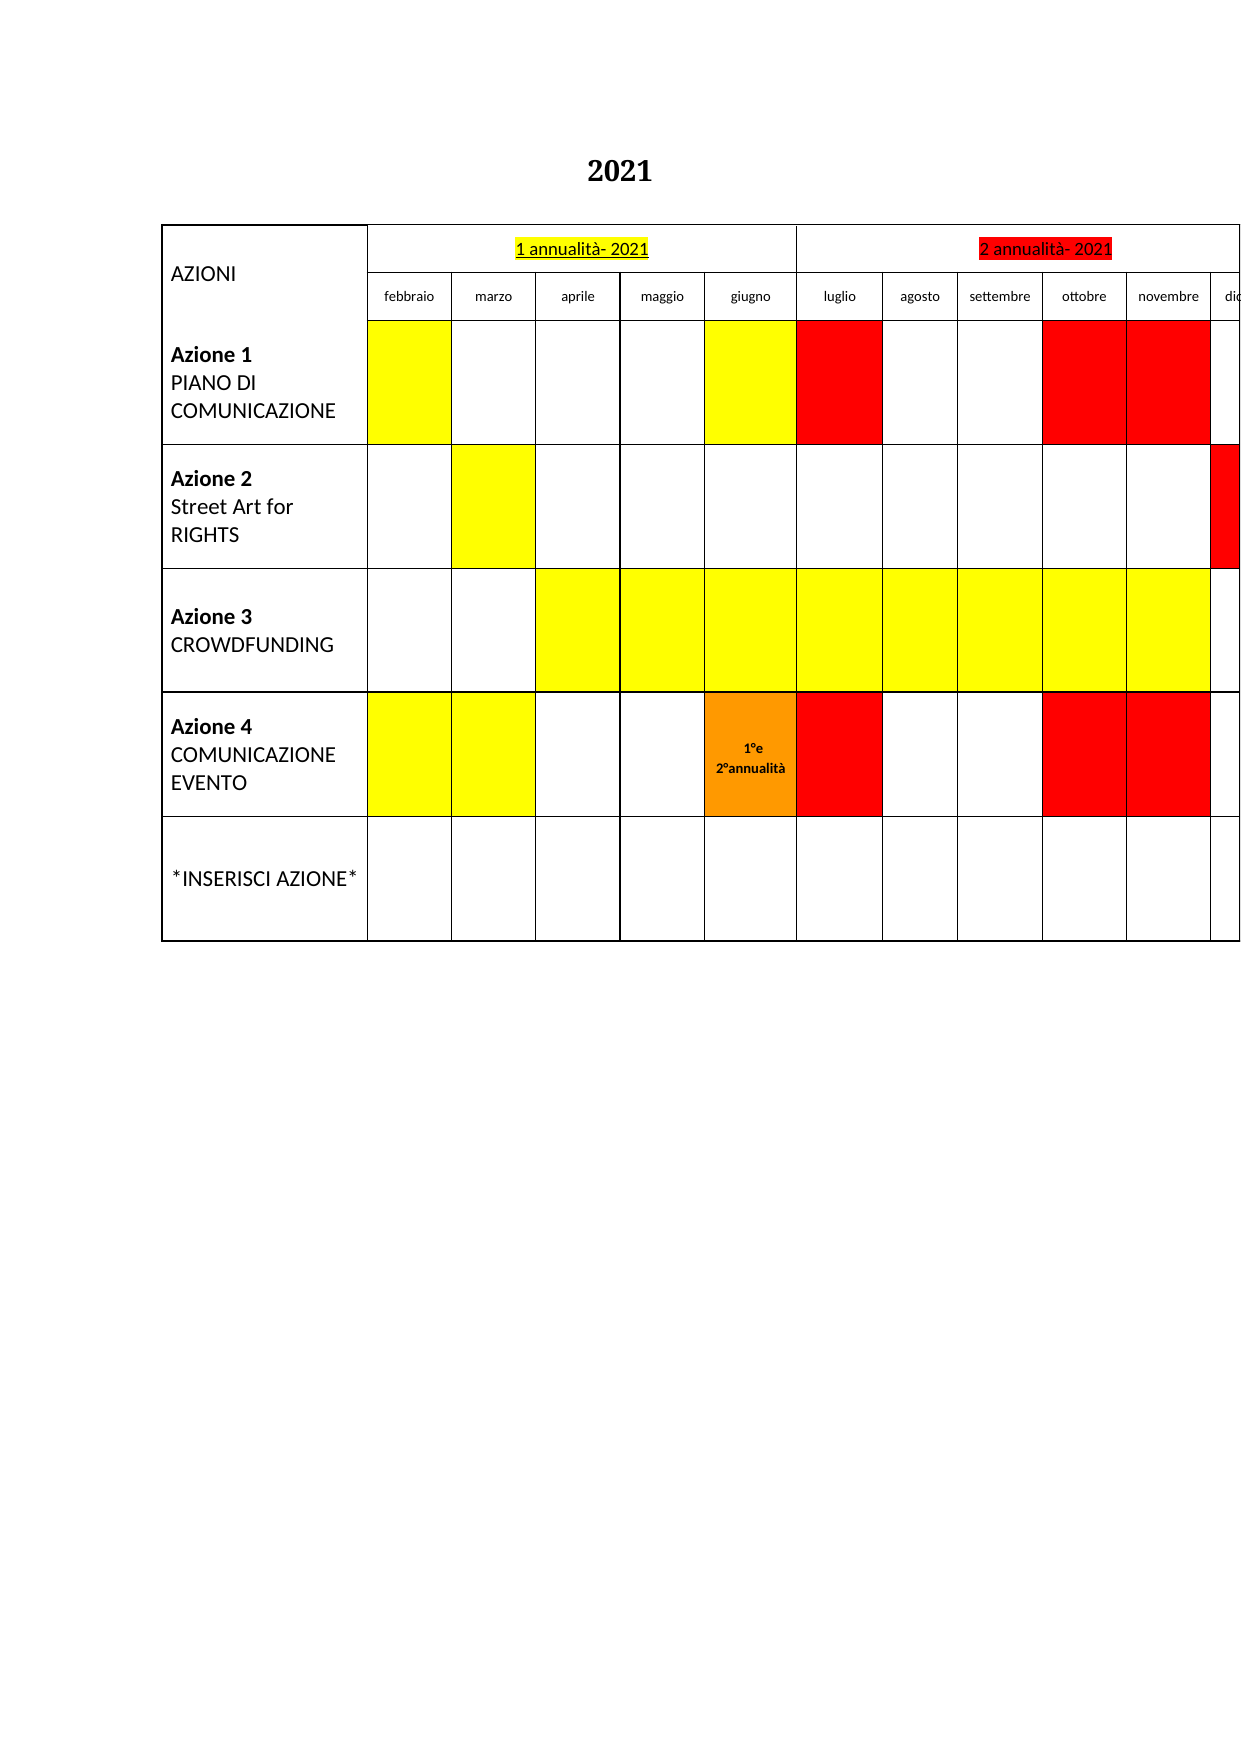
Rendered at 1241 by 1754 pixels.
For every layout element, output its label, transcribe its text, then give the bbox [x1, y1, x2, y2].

table_header 1 annualità- 2021 [368, 225, 796, 272]
text 2021 [150, 150, 1090, 190]
table_cell [883, 445, 957, 568]
table_cell Azione 3 CROWDFUNDING [163, 569, 367, 691]
table_cell [1127, 321, 1210, 444]
table_cell [368, 445, 451, 568]
table_cell [1043, 321, 1126, 444]
table_cell [452, 569, 535, 691]
table_cell [536, 321, 619, 444]
table_cell [536, 445, 619, 568]
table_cell [1043, 445, 1126, 568]
table_cell [621, 817, 704, 940]
table_cell [368, 817, 451, 940]
table_cell dicembre [1211, 273, 1239, 319]
table_header 2 annualità- 2021 [797, 225, 1239, 272]
table_cell [883, 321, 957, 444]
table_cell [536, 693, 619, 816]
table_cell [883, 817, 957, 940]
table_cell [797, 321, 882, 444]
table_cell [536, 817, 619, 940]
table_cell [797, 445, 882, 568]
table_cell novembre [1127, 273, 1210, 319]
table_cell [536, 569, 619, 691]
table_cell [1211, 569, 1239, 691]
table_cell maggio [621, 273, 704, 319]
table_cell [958, 445, 1042, 568]
table_cell agosto [883, 273, 957, 319]
table_cell [368, 321, 451, 444]
table_cell [705, 817, 796, 940]
table_header AZIONI [163, 226, 367, 319]
table_cell febbraio [368, 273, 451, 319]
table_cell [705, 445, 796, 568]
table_cell [368, 693, 451, 816]
table_cell [705, 569, 796, 691]
table_cell [1127, 445, 1210, 568]
table_cell luglio [797, 273, 882, 319]
table_cell [883, 693, 957, 816]
table_cell marzo [452, 273, 535, 319]
table_cell Azione 1 PIANO DI COMUNICAZIONE [163, 320, 367, 444]
table_cell [958, 569, 1042, 691]
table_cell ottobre [1043, 273, 1126, 319]
table_cell [452, 321, 535, 444]
table_cell 1°e 2°annualità [705, 693, 796, 816]
table_cell [1211, 693, 1239, 816]
table_cell [797, 693, 882, 816]
table_cell settembre [958, 273, 1042, 319]
table_cell [1043, 817, 1126, 940]
table_cell giugno [705, 273, 796, 319]
table_cell [621, 445, 704, 568]
table_cell [1127, 569, 1210, 691]
table_cell [621, 321, 704, 444]
table_cell [958, 817, 1042, 940]
table_cell Azione 4 COMUNICAZIONE EVENTO [163, 693, 367, 816]
table_cell [797, 569, 882, 691]
table_cell [958, 693, 1042, 816]
table_cell [958, 321, 1042, 444]
table_cell [1211, 445, 1239, 568]
table_cell aprile [536, 273, 619, 319]
table_cell Azione 2 Street Art for RIGHTS [163, 445, 367, 568]
table_cell [705, 321, 796, 444]
table_cell [797, 817, 882, 940]
table_cell [1043, 693, 1126, 816]
table_cell [1043, 569, 1126, 691]
table_cell [1127, 817, 1210, 940]
table_cell [452, 693, 535, 816]
table_cell [452, 817, 535, 940]
table_cell [1211, 817, 1239, 940]
table_cell [621, 693, 704, 816]
table_cell [452, 445, 535, 568]
table_cell [1211, 321, 1239, 444]
table_cell [883, 569, 957, 691]
table_cell *INSERISCI AZIONE* [163, 817, 367, 940]
table_cell [1127, 693, 1210, 816]
table_cell [621, 569, 704, 691]
table_cell [368, 569, 451, 691]
